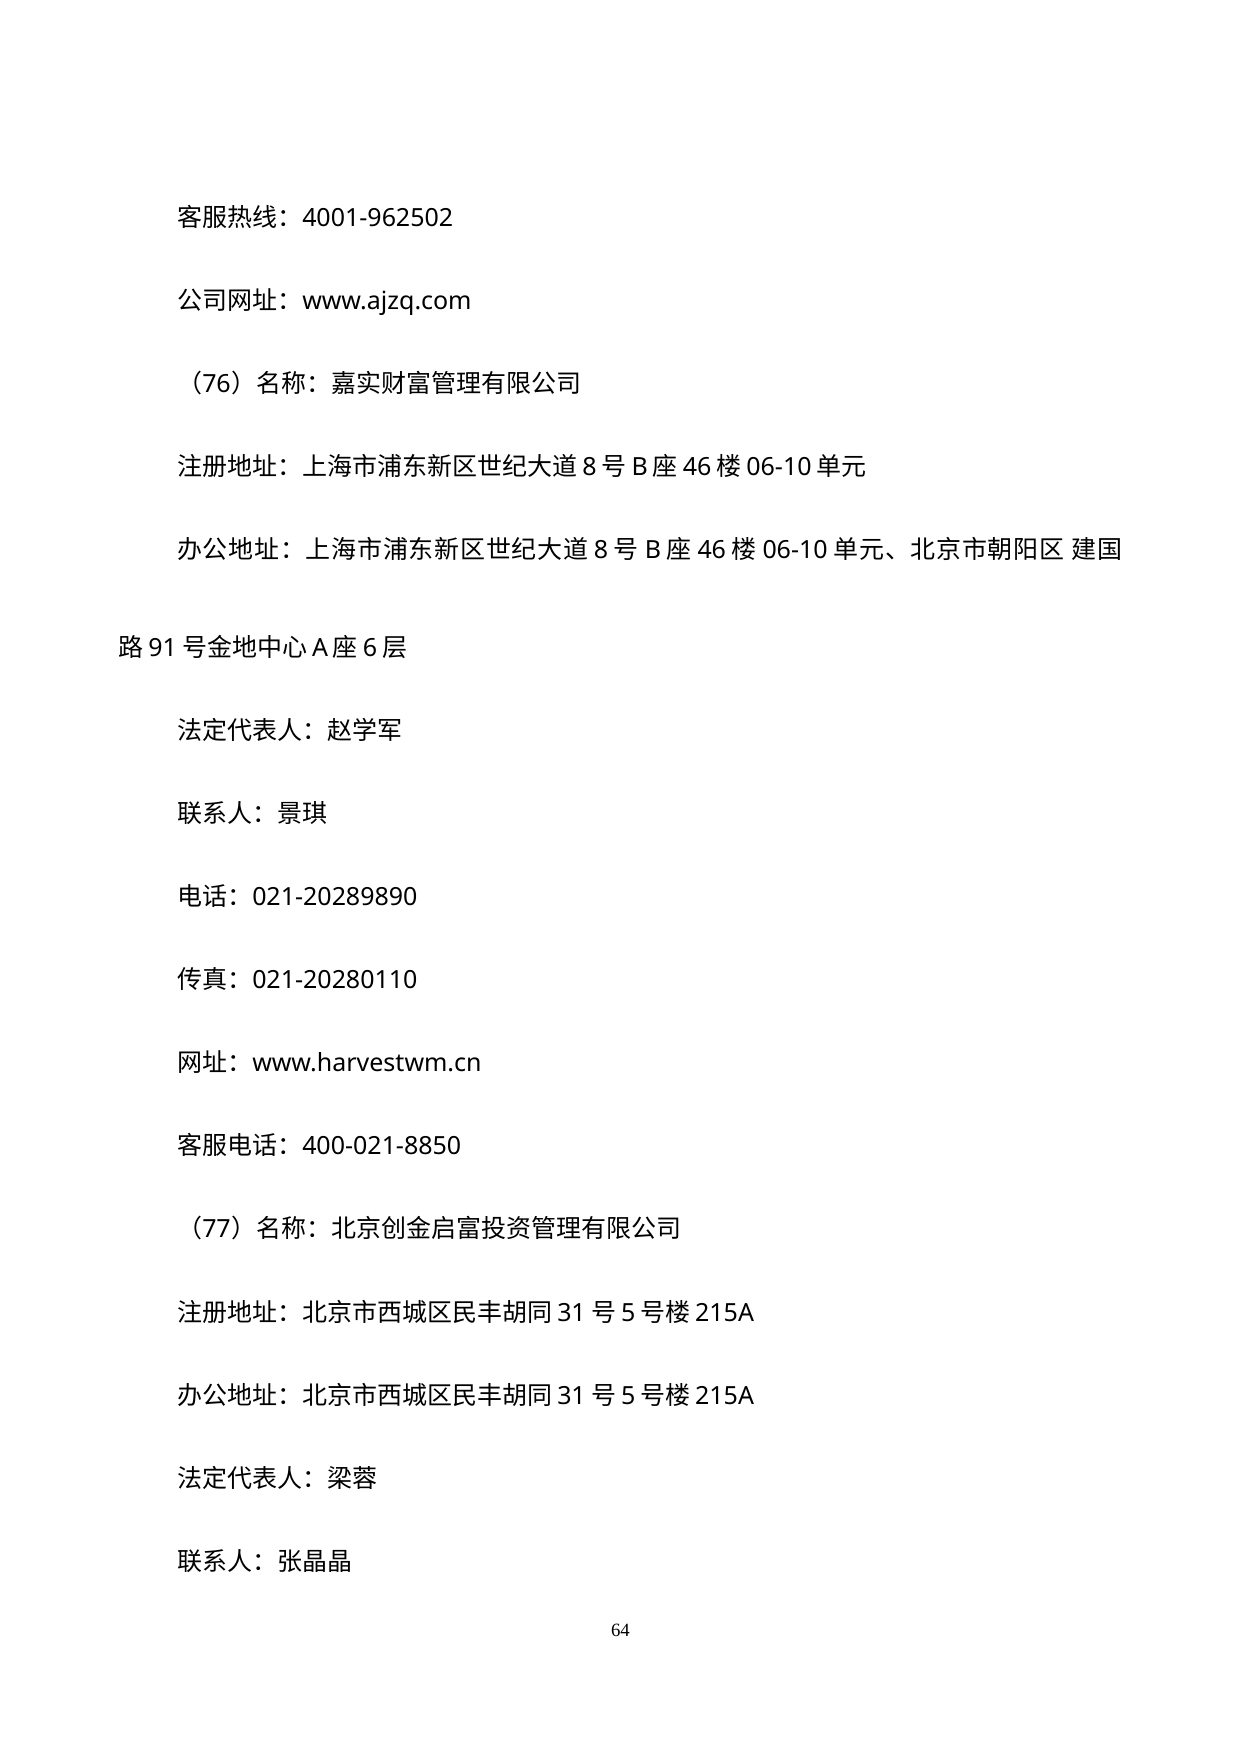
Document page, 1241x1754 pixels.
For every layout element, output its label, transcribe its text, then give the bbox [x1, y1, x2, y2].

text 注册地址：上海市浦东新区世纪大道8号B座46楼06-10单元 [118, 432, 1122, 497]
text 客服电话：400-021-8850 [118, 1111, 1122, 1176]
text 电话：021-20289890 [118, 862, 1122, 927]
text 客服热线：4001-962502 [118, 183, 1122, 248]
text 联系人：张晶晶 [118, 1527, 1122, 1592]
text 联系人：景琪 [118, 779, 1122, 844]
text 法定代表人：梁蓉 [118, 1444, 1122, 1509]
text 办公地址：北京市西城区民丰胡同31号5号楼215A [118, 1361, 1122, 1426]
text 公司网址：www.ajzq.com [118, 266, 1122, 331]
text 传真：021-20280110 [118, 945, 1122, 1010]
text （76）名称：嘉实财富管理有限公司 [118, 349, 1122, 414]
text 办公地址：上海市浦东新区世纪大道8号B座46楼06-10单元、北京市朝阳区 建国路91号金地中心A座6层 [118, 515, 1122, 678]
text 注册地址：北京市西城区民丰胡同31号5号楼215A [118, 1278, 1122, 1343]
text （77）名称：北京创金启富投资管理有限公司 [118, 1194, 1122, 1259]
text 网址：www.harvestwm.cn [118, 1028, 1122, 1093]
text 法定代表人：赵学军 [118, 696, 1122, 761]
